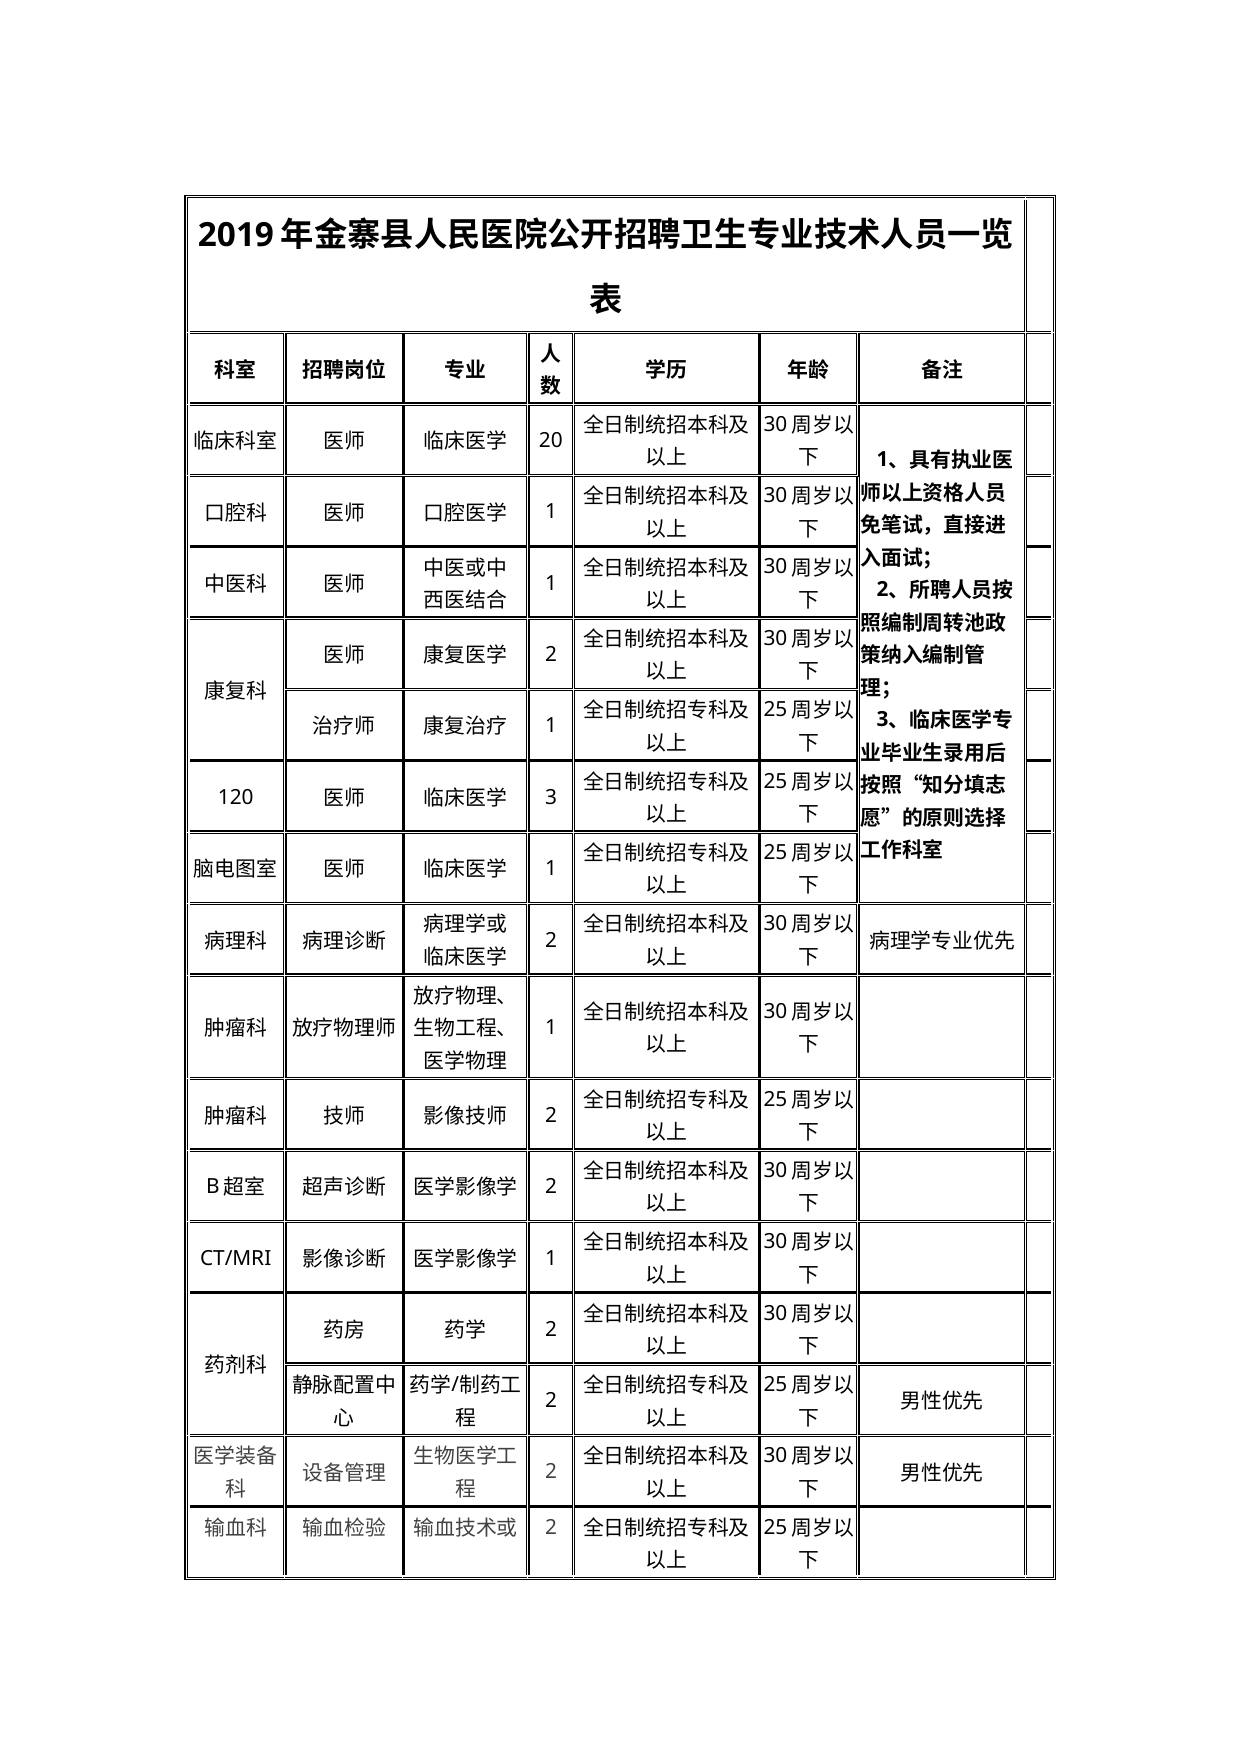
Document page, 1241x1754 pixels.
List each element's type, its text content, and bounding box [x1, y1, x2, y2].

table_header 2019年金寨县人民医院公开招聘卫生专业技术人员一览表 [188, 198, 1026, 331]
table_cell 1、具有执业医师以上资格人员免笔试，直接进入面试； 2、所聘人员按照编制周转池政策纳入编制管理； 3、临床医学专业毕业生录用后按照“知分填志愿”的原则选择工作科室 [860, 406, 1024, 902]
table_cell 技师 [287, 1080, 402, 1148]
table_cell 治疗师 [287, 691, 402, 759]
table_cell 药剂科 [188, 1291, 283, 1434]
table_cell 学历 [575, 334, 758, 402]
table_cell [1027, 402, 1053, 473]
table_cell 30周岁以下 [761, 1294, 856, 1362]
table_cell 全日制统招本科及以上 [575, 905, 758, 973]
table_cell 25周岁以下 [759, 1505, 858, 1576]
table_cell 中医科 [188, 545, 283, 616]
table_cell 医师 [287, 406, 402, 473]
table_cell 超声诊断 [287, 1152, 402, 1219]
table_cell 3 [530, 762, 572, 830]
table_cell 2 [530, 905, 572, 973]
table_cell [1027, 474, 1053, 545]
table_cell [860, 1080, 1024, 1148]
table_cell 25周岁以下 [761, 1366, 856, 1434]
table_cell 全日制统招本科及以上 [575, 406, 758, 473]
table_cell 全日制统招专科及以上 [575, 1366, 758, 1434]
table_cell 静脉配置中心 [287, 1366, 402, 1434]
table_cell 口腔医学 [405, 477, 526, 545]
table_cell 30周岁以下 [761, 905, 856, 973]
table_cell 招聘岗位 [287, 334, 402, 402]
table_cell 输血技术或 检验技术 [403, 1505, 528, 1576]
table_cell 30周岁以下 [761, 620, 856, 688]
table_cell 临床医学 [405, 834, 526, 902]
table_cell [1027, 545, 1053, 616]
table_cell 临床医学 [405, 406, 526, 473]
table_cell 药学/制药工程 [405, 1366, 526, 1434]
table_cell 全日制统招本科及以上 [575, 977, 758, 1077]
table_cell 1 [530, 977, 572, 1077]
table_cell 医师 [287, 762, 402, 830]
table_cell [1027, 1220, 1053, 1291]
table_cell 病理学或 临床医学 [405, 905, 526, 973]
table_cell 30周岁以下 [761, 1437, 856, 1505]
table_cell 年龄 [761, 334, 856, 402]
table_cell 设备管理 [287, 1437, 402, 1505]
table_cell [1026, 688, 1054, 759]
table_cell [858, 1508, 1026, 1576]
table_cell 25周岁以下 [761, 691, 856, 759]
table_cell 2 [530, 620, 572, 688]
table_cell [860, 1152, 1024, 1219]
table_cell 男性优先 [860, 1437, 1024, 1505]
table_cell 2 [530, 1294, 572, 1362]
table_cell [860, 1294, 1024, 1362]
table_cell 25周岁以下 [761, 1080, 856, 1148]
table_cell 人数 [530, 334, 572, 402]
table_cell 康复治疗 [405, 691, 526, 759]
table_cell 医学装备科 [186, 1434, 285, 1505]
table_cell 30周岁以下 [761, 477, 856, 545]
table_cell 肿瘤科 [188, 973, 283, 1077]
table_cell 30周岁以下 [761, 1152, 856, 1219]
table_cell [1027, 1362, 1053, 1434]
table_cell [860, 1223, 1024, 1291]
table_header [1026, 198, 1053, 331]
table_cell [860, 977, 1024, 1077]
table_cell 25周岁以下 [761, 762, 856, 830]
table_cell 医师 [287, 834, 402, 902]
table_cell [1027, 1148, 1053, 1219]
table_cell 2 [530, 1152, 572, 1219]
table_cell 全日制统招本科及以上 [575, 1294, 758, 1362]
table_cell 药房 [287, 1294, 402, 1362]
table_cell 医师 [287, 620, 402, 688]
table_cell 口腔科 [188, 474, 283, 545]
table_cell 输血科 [188, 1505, 285, 1576]
table_cell 影像诊断 [287, 1223, 402, 1291]
table_cell 1 [530, 691, 572, 759]
table_cell [1027, 830, 1053, 902]
table_cell 30周岁以下 [761, 406, 856, 473]
table_cell 全日制统招专科及以上 [575, 762, 758, 830]
table_cell 全日制统招本科及以上 [575, 1437, 758, 1505]
table_cell 备注 [860, 334, 1024, 402]
table_cell 全日制统招专科及以上 [575, 1080, 758, 1148]
table_cell 全日制统招本科及以上 [575, 620, 758, 688]
table_cell 2 [530, 1366, 572, 1434]
table_cell 临床医学 [405, 762, 526, 830]
table_cell 1 [530, 548, 572, 616]
table_cell 中医或中 西医结合 [405, 548, 526, 616]
table_cell 放疗物理师 [287, 977, 402, 1077]
table_cell 男性优先 [860, 1366, 1024, 1434]
table_cell 康复科 [188, 616, 283, 759]
table_cell 1 [530, 477, 572, 545]
table_cell 全日制统招本科及以上 [575, 477, 758, 545]
table_cell 病理诊断 [287, 905, 402, 973]
table_cell 30周岁以下 [761, 548, 856, 616]
table_cell [1026, 1505, 1053, 1576]
table_cell 医学影像学 [405, 1152, 526, 1219]
table_cell 全日制统招本科及以上 [575, 1223, 758, 1291]
table_cell 影像技师 [405, 1080, 526, 1148]
table_cell 临床科室 [188, 402, 283, 473]
table_cell 生物医学工程 [405, 1437, 526, 1505]
table_cell 2 [528, 1508, 573, 1576]
table_cell 全日制统招专科及以上 [574, 1508, 759, 1576]
table_cell 25周岁以下 [761, 834, 856, 902]
table_cell [1027, 616, 1053, 688]
table_cell [1027, 759, 1053, 830]
table_cell 120 [188, 759, 283, 830]
table_cell 医师 [287, 477, 402, 545]
table_cell [1026, 1434, 1054, 1505]
table_cell 药学 [405, 1294, 526, 1362]
table_cell [1027, 973, 1053, 1077]
table_cell 20 [530, 406, 572, 473]
table_cell 全日制统招本科及以上 [575, 1152, 758, 1219]
table_cell 科室 [186, 331, 285, 402]
table_cell 专业 [405, 334, 526, 402]
table_cell 医学影像学 [405, 1223, 526, 1291]
table_cell 放疗物理、生物工程、医学物理 [405, 977, 526, 1077]
table_cell 2 [530, 1437, 572, 1505]
table_cell 脑电图室 [188, 830, 283, 902]
table_cell CT/MRI [188, 1220, 283, 1291]
table_cell 1 [530, 1223, 572, 1291]
table_cell 30周岁以下 [761, 1223, 856, 1291]
table_cell 全日制统招专科及以上 [575, 691, 758, 759]
table_cell 2 [530, 1080, 572, 1148]
table_cell [1026, 331, 1054, 402]
table_cell 医师 [287, 548, 402, 616]
table_cell 输血检验 [285, 1508, 403, 1576]
table_cell 全日制统招专科及以上 [575, 834, 758, 902]
table_cell 病理科 [186, 902, 285, 973]
table_cell 肿瘤科 [186, 1077, 285, 1148]
table_cell 1 [530, 834, 572, 902]
table_cell [1026, 902, 1054, 973]
table_cell [1026, 1077, 1054, 1148]
table_cell 病理学专业优先 [860, 905, 1024, 973]
table_cell 全日制统招本科及以上 [575, 548, 758, 616]
table_cell B超室 [188, 1148, 283, 1219]
table_cell 30周岁以下 [761, 977, 856, 1077]
table_cell [1027, 1291, 1053, 1362]
table_cell 康复医学 [405, 620, 526, 688]
